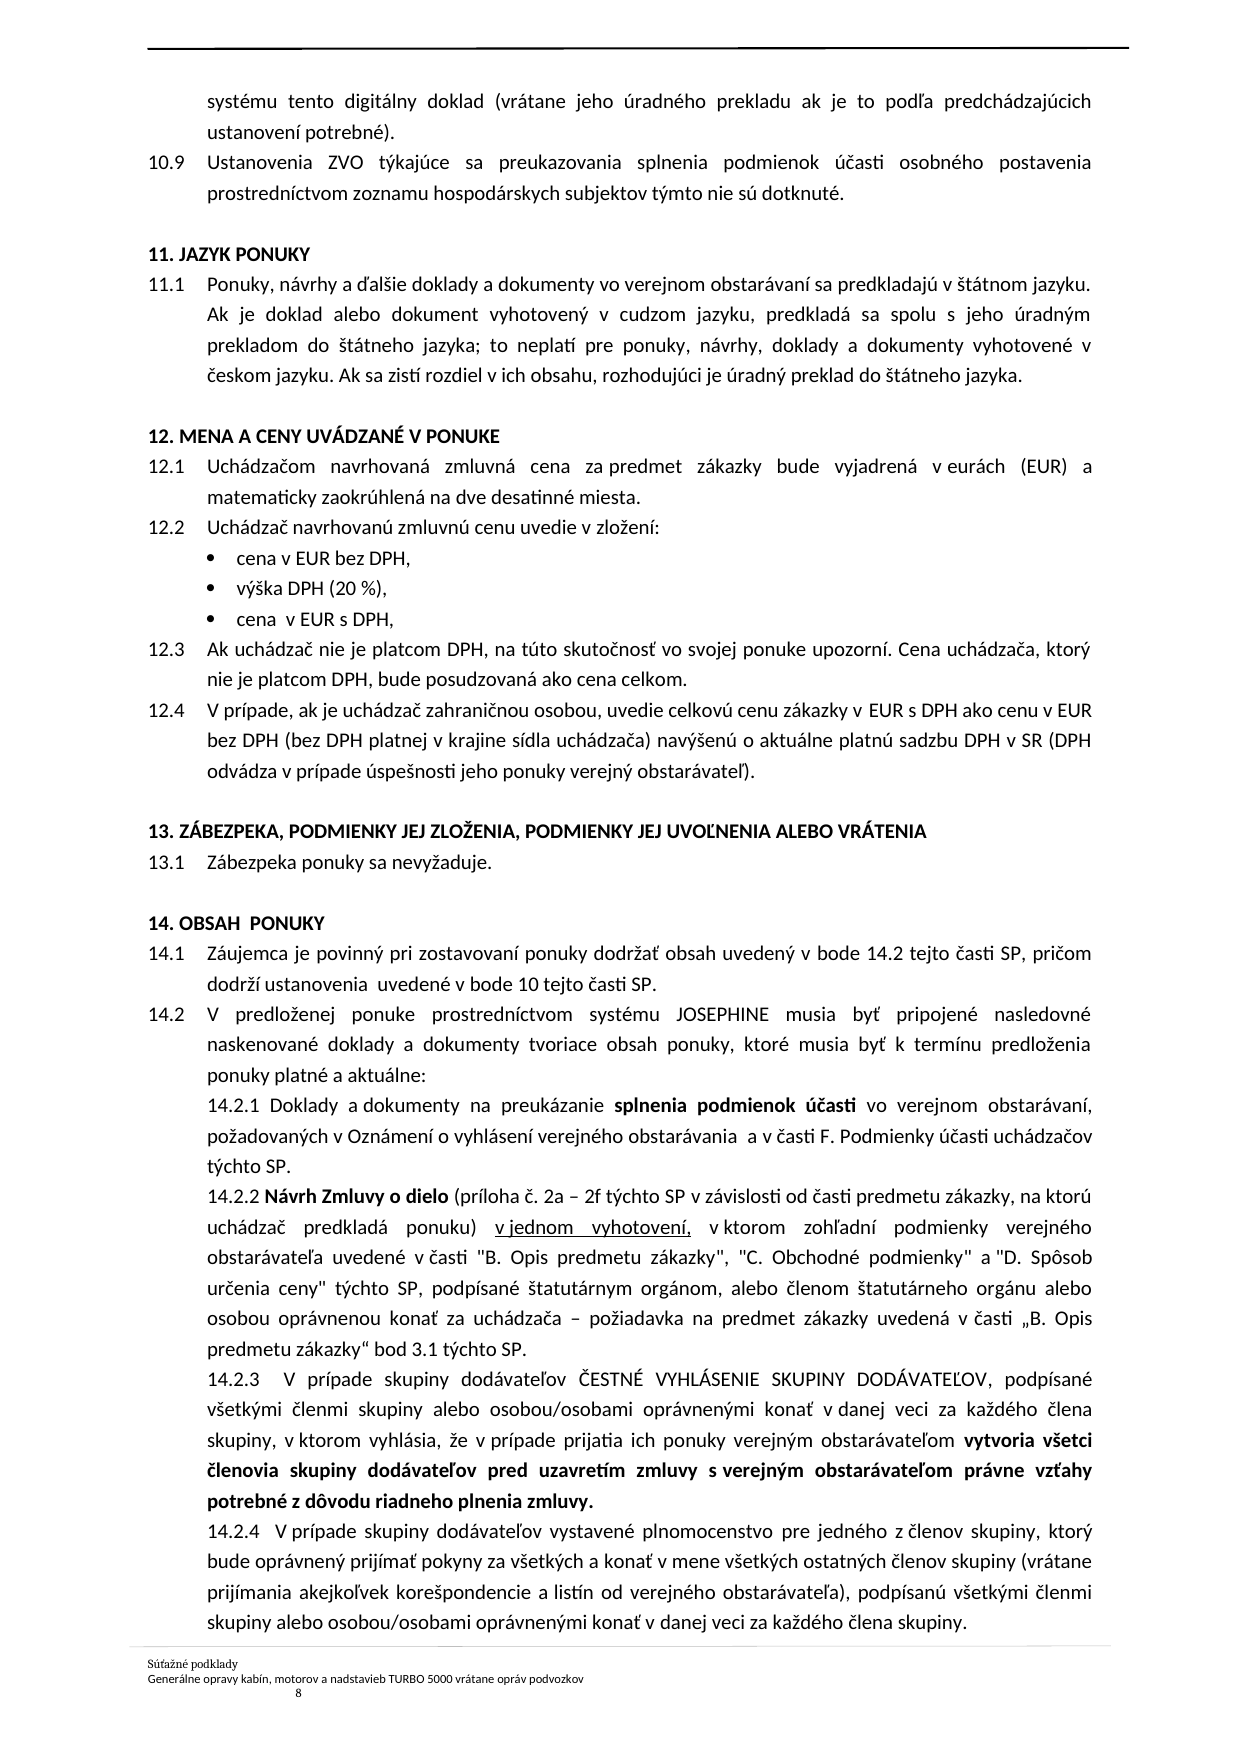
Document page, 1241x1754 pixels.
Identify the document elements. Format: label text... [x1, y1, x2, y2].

text 14.2.4 V prípade skupiny dodávateľov vystavené plnomocenstvo pre jedného z členov skupiny, ktorý bude oprávnený prijímať pokyny za všetkých a konať v mene všetkých ostatných členov skupiny (vrátane prijímania akejkoľvek korešpondencie a listín od verejného obstarávateľa), podpísanú všetkými členmi skupiny alebo osobou/osobami oprávnenými konať v danej veci za každého člena skupiny. [207, 1518, 1092, 1635]
text 14. OBSAH PONUKY [148, 910, 1092, 935]
list cena v EUR bez DPH, [207, 545, 1092, 570]
list výška DPH (20 %), [207, 575, 1092, 601]
text 11. JAZYK PONUKY [148, 241, 1092, 266]
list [148, 89, 1092, 144]
text 13. ZÁBEZPEKA, podmienky jej zloženia, podmienky jej uvoľnenia alebo vrátenia [148, 819, 1092, 844]
list Uchádzač navrhovanú zmluvnú cenu uvedie v zložení: [148, 514, 1092, 540]
list Zábezpeka ponuky sa nevyžaduje. [148, 849, 1092, 874]
list Uchádzačom navrhovaná zmluvná cena za predmet zákazky bude vyjadrená v eurách (EUR) a matematicky zaokrúhlená na dve desatinné miesta. [148, 454, 1092, 509]
text 14.2.3 V prípade skupiny dodávateľov čestné vyhlásenie skupiny dodávateľov, podpísané všetkými členmi skupiny alebo osobou/osobami oprávnenými konať v danej veci za každého člena skupiny, v ktorom vyhlásia, že v prípade prijatia ich ponuky verejným obstarávateľom vytvoria všetci členovia skupiny dodávateľov pred uzavretím zmluvy s verejným obstarávateľom právne vzťahy potrebné z dôvodu riadneho plnenia zmluvy. [207, 1366, 1092, 1513]
text 14.2.2 Návrh Zmluvy o dielo (príloha č. 2a – 2f týchto SP v závislosti od časti predmetu zákazky, na ktorú uchádzač predkladá ponuku) v jednom vyhotovení, v ktorom zohľadní podmienky verejného obstarávateľa uvedené v časti "B. Opis predmetu zákazky", "C. Obchodné podmienky" a "D. Spôsob určenia ceny" týchto SP, podpísané štatutárnym orgánom, alebo členom štatutárneho orgánu alebo osobou oprávnenou konať za uchádzača – požiadavka na predmet zákazky uvedená v časti „B. Opis predmetu zákazky“ bod 3.1 týchto SP. [207, 1184, 1092, 1361]
list Záujemca je povinný pri zostavovaní ponuky dodržať obsah uvedený v bode 14.2 tejto časti SP, pričom dodrží ustanovenia uvedené v bode 10 tejto časti SP. [148, 940, 1092, 996]
list cena v EUR s DPH, [207, 606, 1092, 631]
list V prípade, ak je uchádzač zahraničnou osobou, uvedie celkovú cenu zákazky v EUR s DPH ako cenu v EUR bez DPH (bez DPH platnej v krajine sídla uchádzača) navýšenú o aktuálne platnú sadzbu DPH v SR (DPH odvádza v prípade úspešnosti jeho ponuky verejný obstarávateľ). [148, 697, 1092, 783]
text 12. MENA A CENY UVÁDZANÉ V PONUKE [148, 423, 1092, 449]
list V predloženej ponuke prostredníctvom systému JOSEPHINE musia byť pripojené nasledovné naskenované doklady a dokumenty tvoriace obsah ponuky, ktoré musia byť k termínu predloženia ponuky platné a aktuálne: [148, 1001, 1092, 1087]
text 14.2.1 Doklady a dokumenty na preukázanie splnenia podmienok účasti vo verejnom obstarávaní, požadovaných v Oznámení o vyhlásení verejného obstarávania a v časti F. Podmienky účasti uchádzačov týchto SP. [207, 1092, 1092, 1179]
list Ustanovenia ZVO týkajúce sa preukazovania splnenia podmienok účasti osobného postavenia prostredníctvom zoznamu hospodárskych subjektov týmto nie sú dotknuté. [148, 149, 1092, 205]
list Ponuky, návrhy a ďalšie doklady a dokumenty vo verejnom obstarávaní sa predkladajú v štátnom jazyku. Ak je doklad alebo dokument vyhotovený v cudzom jazyku, predkladá sa spolu s jeho úradným prekladom do štátneho jazyka; to neplatí pre ponuky, návrhy, doklady a dokumenty vyhotovené v českom jazyku. Ak sa zistí rozdiel v ich obsahu, rozhodujúci je úradný preklad do štátneho jazyka. [148, 271, 1092, 388]
list Ak uchádzač nie je platcom DPH, na túto skutočnosť vo svojej ponuke upozorní. Cena uchádzača, ktorý nie je platcom DPH, bude posudzovaná ako cena celkom. [148, 636, 1092, 692]
